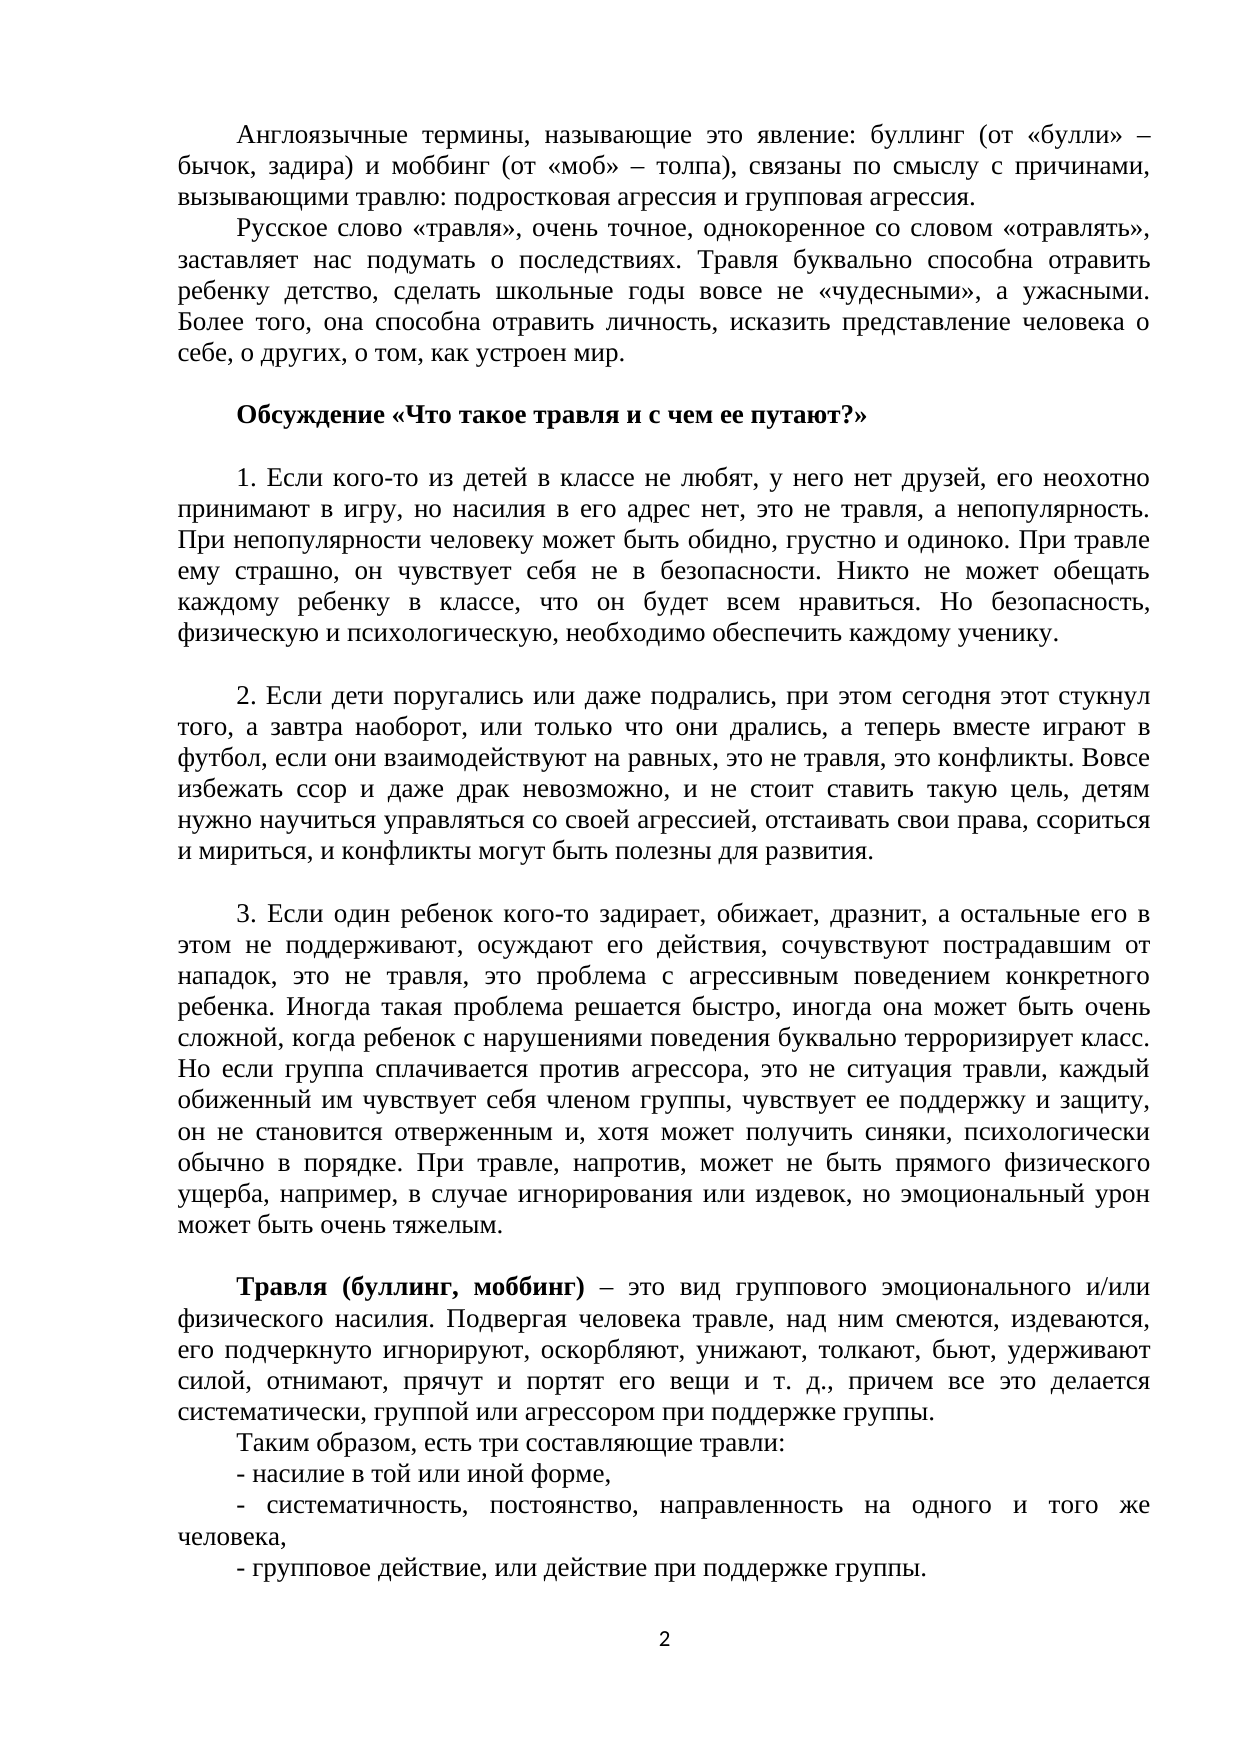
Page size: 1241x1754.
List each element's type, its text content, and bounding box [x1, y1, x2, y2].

text - насилие в той или иной форме, [177, 1457, 1152, 1488]
text - систематичность, постоянство, направленность на одного и того же человека, [177, 1488, 1152, 1551]
text Травля (буллинг, моббинг) – это вид группового эмоционального и/или физического насилия. Подвергая человека травле, над ним смеются, издеваются, его подчеркнуто игнорируют, оскорбляют, унижают, толкают, бьют, удерживают силой, отнимают, прячут и портят его вещи и т. д., причем все это делается систематически, группой или агрессором при поддержке группы. [177, 1271, 1152, 1426]
text Русское слово «травля», очень точное, однокоренное со словом «отравлять», заставляет нас подумать о последствиях. Травля буквально способна отравить ребенку детство, сделать школьные годы вовсе не «чудесными», а ужасными. Более того, она способна отравить личность, исказить представление человека о себе, о других, о том, как устроен мир. [177, 212, 1152, 367]
text Таким образом, есть три составляющие травли: [177, 1426, 1152, 1457]
text 3. Если один ребенок кого-то задирает, обижает, дразнит, а остальные его в этом не поддерживают, осуждают его действия, сочувствуют пострадавшим от нападок, это не травля, это проблема с агрессивным поведением конкретного ребенка. Иногда такая проблема решается быстро, иногда она может быть очень сложной, когда ребенок с нарушениями поведения буквально терроризирует класс. Но если группа сплачивается против агрессора, это не ситуация травли, каждый обиженный им чувствует себя членом группы, чувствует ее поддержку и защиту, он не становится отверженным и, хотя может получить синяки, психологически обычно в порядке. При травле, напротив, может не быть прямого физического ущерба, например, в случае игнорирования или издевок, но эмоциональный урон может быть очень тяжелым. [177, 897, 1152, 1239]
text Обсуждение «Что такое травля и с чем ее путают?» [177, 398, 1152, 429]
text Англоязычные термины, называющие это явление: буллинг (от «булли» – бычок, задира) и моббинг (от «моб» – толпа), связаны по смыслу с причинами, вызывающими травлю: подростковая агрессия и групповая агрессия. [177, 118, 1152, 212]
text - групповое действие, или действие при поддержке группы. [177, 1551, 1152, 1582]
text 1. Если кого-то из детей в классе не любят, у него нет друзей, его неохотно принимают в игру, но насилия в его адрес нет, это не травля, а непопулярность. При непопулярности человеку может быть обидно, грустно и одиноко. При травле ему страшно, он чувствует себя не в безопасности. Никто не может обещать каждому ребенку в классе, что он будет всем нравиться. Но безопасность, физическую и психологическую, необходимо обеспечить каждому ученику. [177, 461, 1152, 648]
text 2. Если дети поругались или даже подрались, при этом сегодня этот стукнул того, а завтра наоборот, или только что они дрались, а теперь вместе играют в футбол, если они взаимодействуют на равных, это не травля, это конфликты. Вовсе избежать ссор и даже драк невозможно, и не стоит ставить такую цель, детям нужно научиться управляться со своей агрессией, отстаивать свои права, ссориться и мириться, и конфликты могут быть полезны для развития. [177, 679, 1152, 866]
